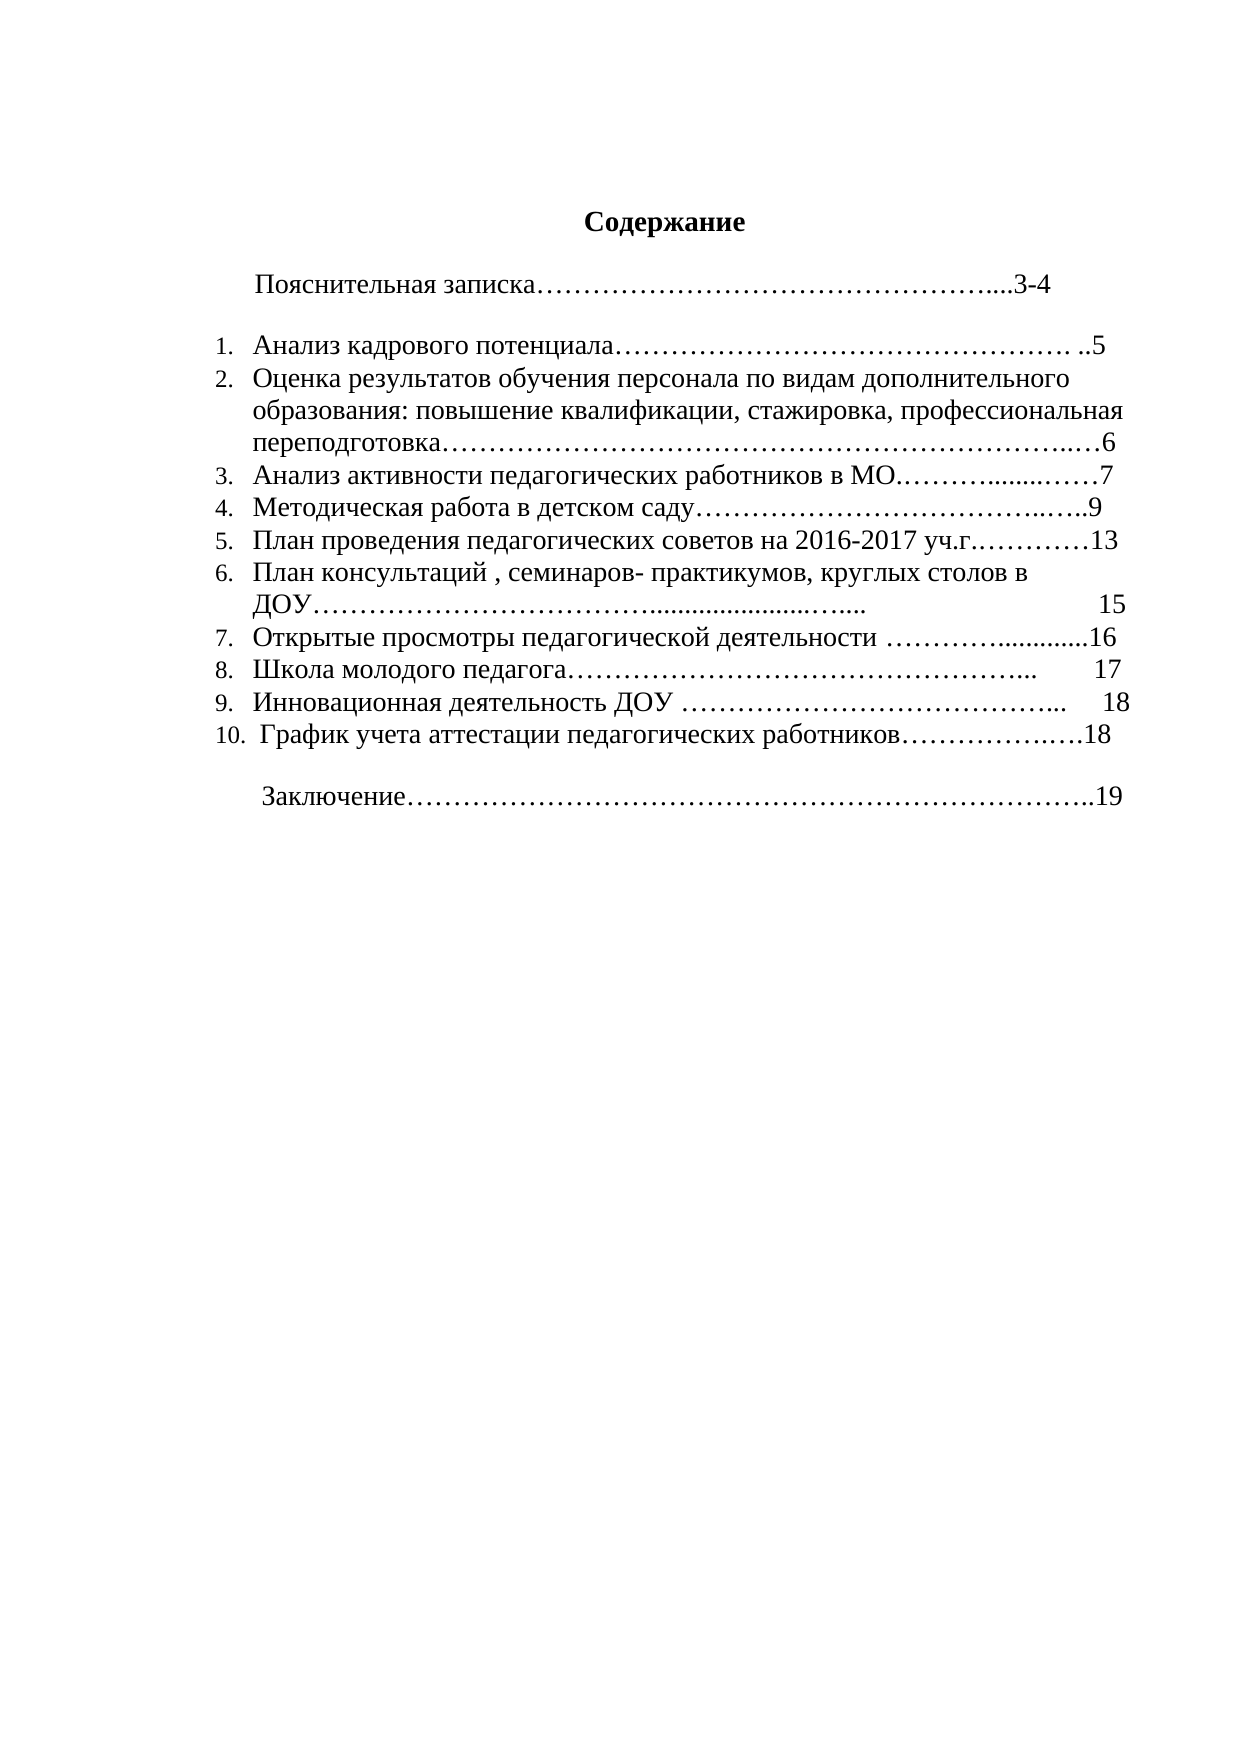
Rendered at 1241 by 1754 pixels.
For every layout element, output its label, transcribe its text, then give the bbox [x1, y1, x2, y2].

list Анализ активности педагогических работников в МО.………........……7 [215, 458, 1152, 490]
text Пояснительная записка…………………………………………....3-4 [177, 267, 1152, 299]
text Заключение………………………………………………………………..19 [177, 779, 1152, 811]
list Методическая работа в детском саду………………………………..…..9 [215, 490, 1152, 523]
list Открытые просмотры педагогической деятельности ………….............16 [215, 620, 1152, 652]
list Оценка результатов обучения персонала по видам дополнительного образования: повышение квалификации, стажировка, профессиональная переподготовка…………………………………………………………..…6 [215, 361, 1152, 458]
list Школа молодого педагога…………………………………………... 17 [215, 652, 1152, 685]
list Инновационная деятельность ДОУ …………………………………... 18 [215, 685, 1152, 717]
text Содержание [177, 204, 1152, 238]
list Анализ кадрового потенциала…………………………………………. ..5 [215, 328, 1152, 361]
list План проведения педагогических советов на 2016-2017 уч.г.…………13 [215, 523, 1152, 555]
list План консультаций , семинаров- практикумов, круглых столов в ДОУ……………………………….......................….... 15 [215, 555, 1152, 620]
list График учета аттестации педагогических работников…………….….18 [215, 717, 1152, 749]
